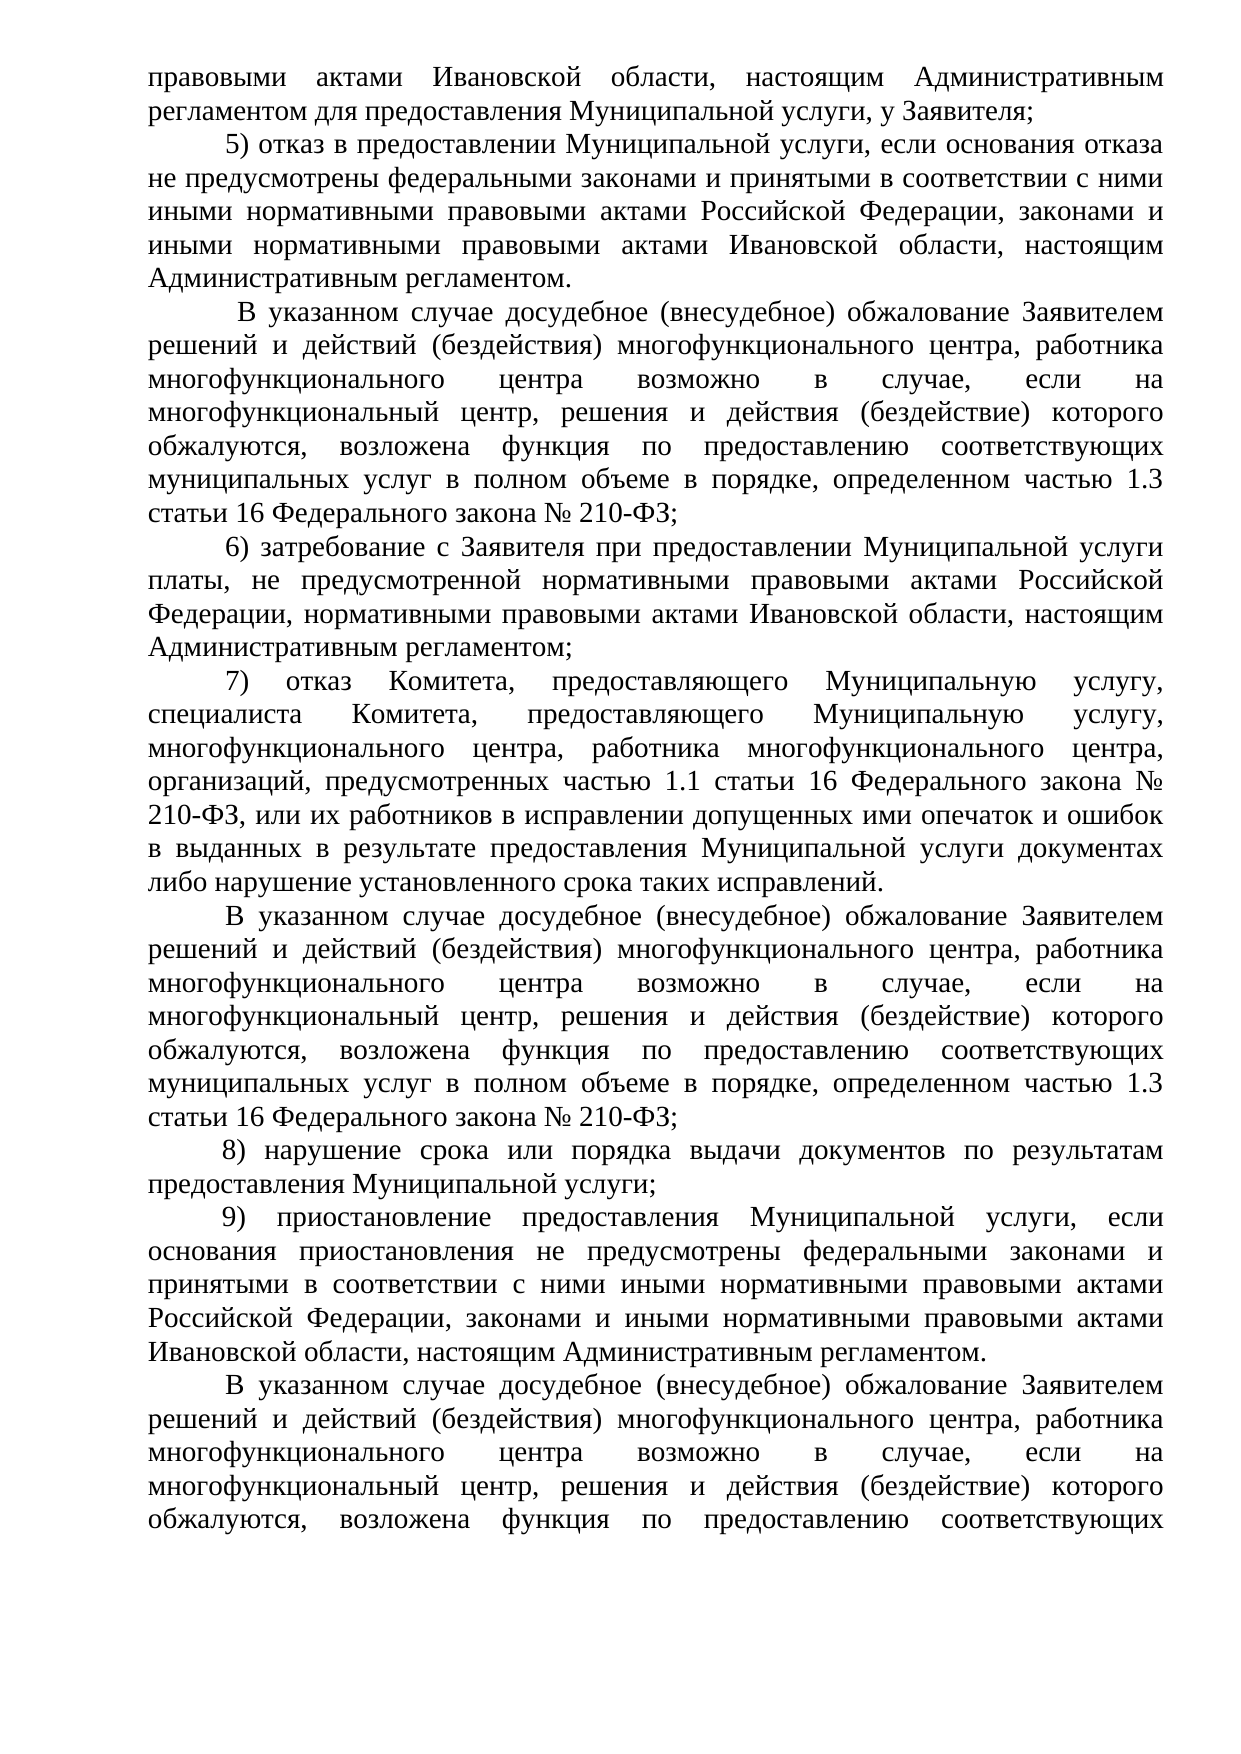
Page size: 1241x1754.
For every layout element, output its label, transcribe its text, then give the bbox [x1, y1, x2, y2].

text 7) отказ Комитета, предоставляющего Муниципальную услугу, специалиста Комитета, предоставляющего Муниципальную услугу, многофункционального центра, работника многофункционального центра, организаций, предусмотренных частью 1.1 статьи 16 Федерального закона № 210-ФЗ, или их работников в исправлении допущенных ими опечаток и ошибок в выданных в результате предоставления Муниципальной услуги документах либо нарушение установленного срока таких исправлений. [148, 663, 1164, 898]
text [148, 1367, 1164, 1535]
text 5) отказ в предоставлении Муниципальной услуги, если основания отказа не предусмотрены федеральными законами и принятыми в соответствии с ними иными нормативными правовыми актами Российской Федерации, законами и иными нормативными правовыми актами Ивановской области, настоящим Административным регламентом. [148, 126, 1164, 294]
text 6) затребование с Заявителя при предоставлении Муниципальной услуги платы, не предусмотренной нормативными правовыми актами Российской Федерации, нормативными правовыми актами Ивановской области, настоящим Административным регламентом; [148, 529, 1164, 663]
text 8) нарушение срока или порядка выдачи документов по результатам предоставления Муниципальной услуги; [148, 1132, 1164, 1199]
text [148, 59, 1164, 126]
text 9) приостановление предоставления Муниципальной услуги, если основания приостановления не предусмотрены федеральными законами и принятыми в соответствии с ними иными нормативными правовыми актами Российской Федерации, законами и иными нормативными правовыми актами Ивановской области, настоящим Административным регламентом. [148, 1199, 1164, 1367]
